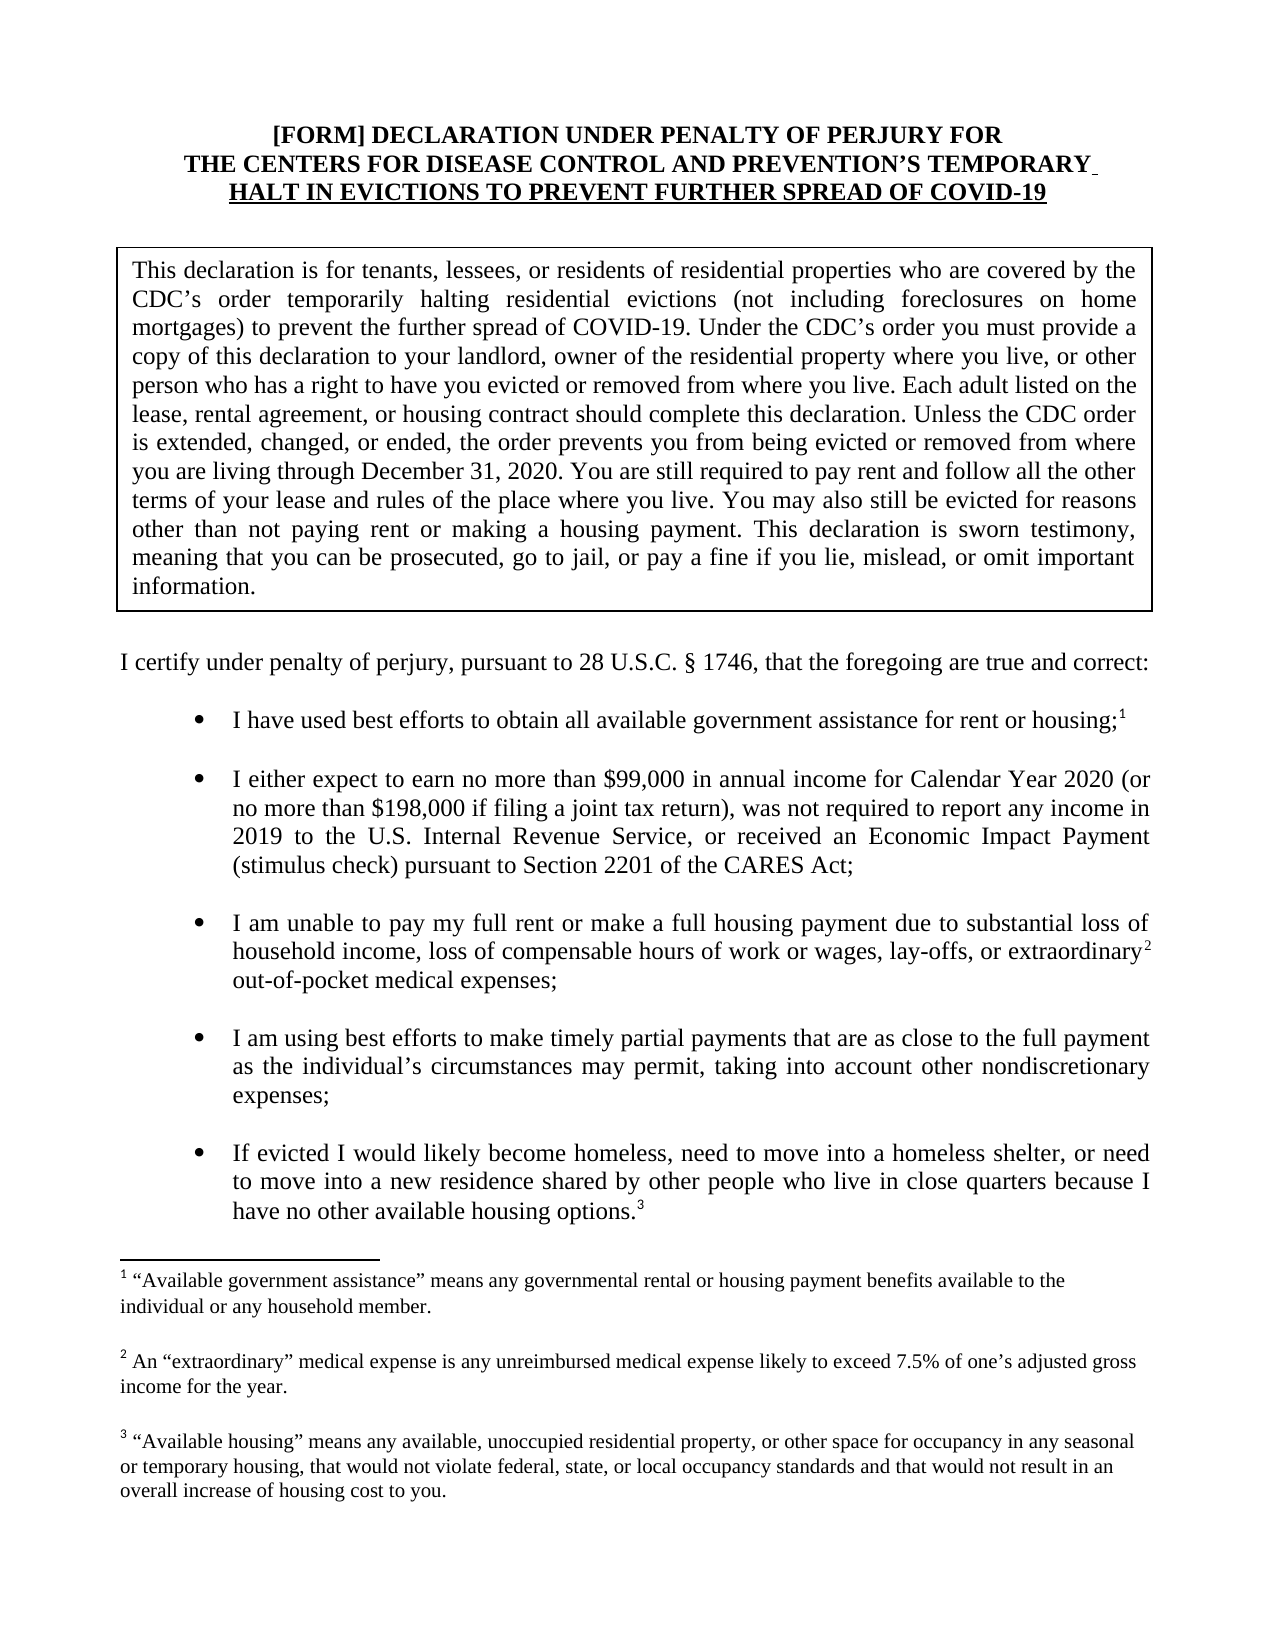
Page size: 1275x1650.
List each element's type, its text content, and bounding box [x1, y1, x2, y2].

text I certify under penalty of perjury, pursuant to 28 U.S.C. § 1746, that the foregoing are true and correct: [120, 647, 1151, 676]
list I am unable to pay my full rent or make a full housing payment due to substantial loss of household income, loss of compensable hours of work or wages, lay-offs, or extraordinary out-of-pocket medical expenses; [195, 908, 1151, 994]
list I am using best efforts to make timely partial payments that are as close to the full payment as the individual’s circumstances may permit, taking into account other nondiscretionary expenses; [195, 1023, 1151, 1109]
list I have used best efforts to obtain all available government assistance for rent or housing; [195, 704, 1151, 735]
list I either expect to earn no more than $99,000 in annual income for Calendar Year 2020 (or no more than $198,000 if filing a joint tax return), was not required to report any income in 2019 to the U.S. Internal Revenue Service, or received an Economic Impact Payment (stimulus check) pursuant to Section 2201 of the CARES Act; [195, 764, 1151, 879]
list If evicted I would likely become homeless, need to move into a homeless shelter, or need to move into a new residence shared by other people who live in close quarters because I have no other available housing options. [195, 1138, 1151, 1226]
text THE CENTERS FOR DISEASE CONTROL AND PREVENTION’S TEMPORARY [120, 149, 1155, 177]
text [FORM] DECLARATION UNDER PENALTY OF PERJURY FOR [120, 120, 1155, 149]
text HALT IN EVICTIONS TO PREVENT FURTHER SPREAD OF COVID-19 [120, 177, 1155, 206]
